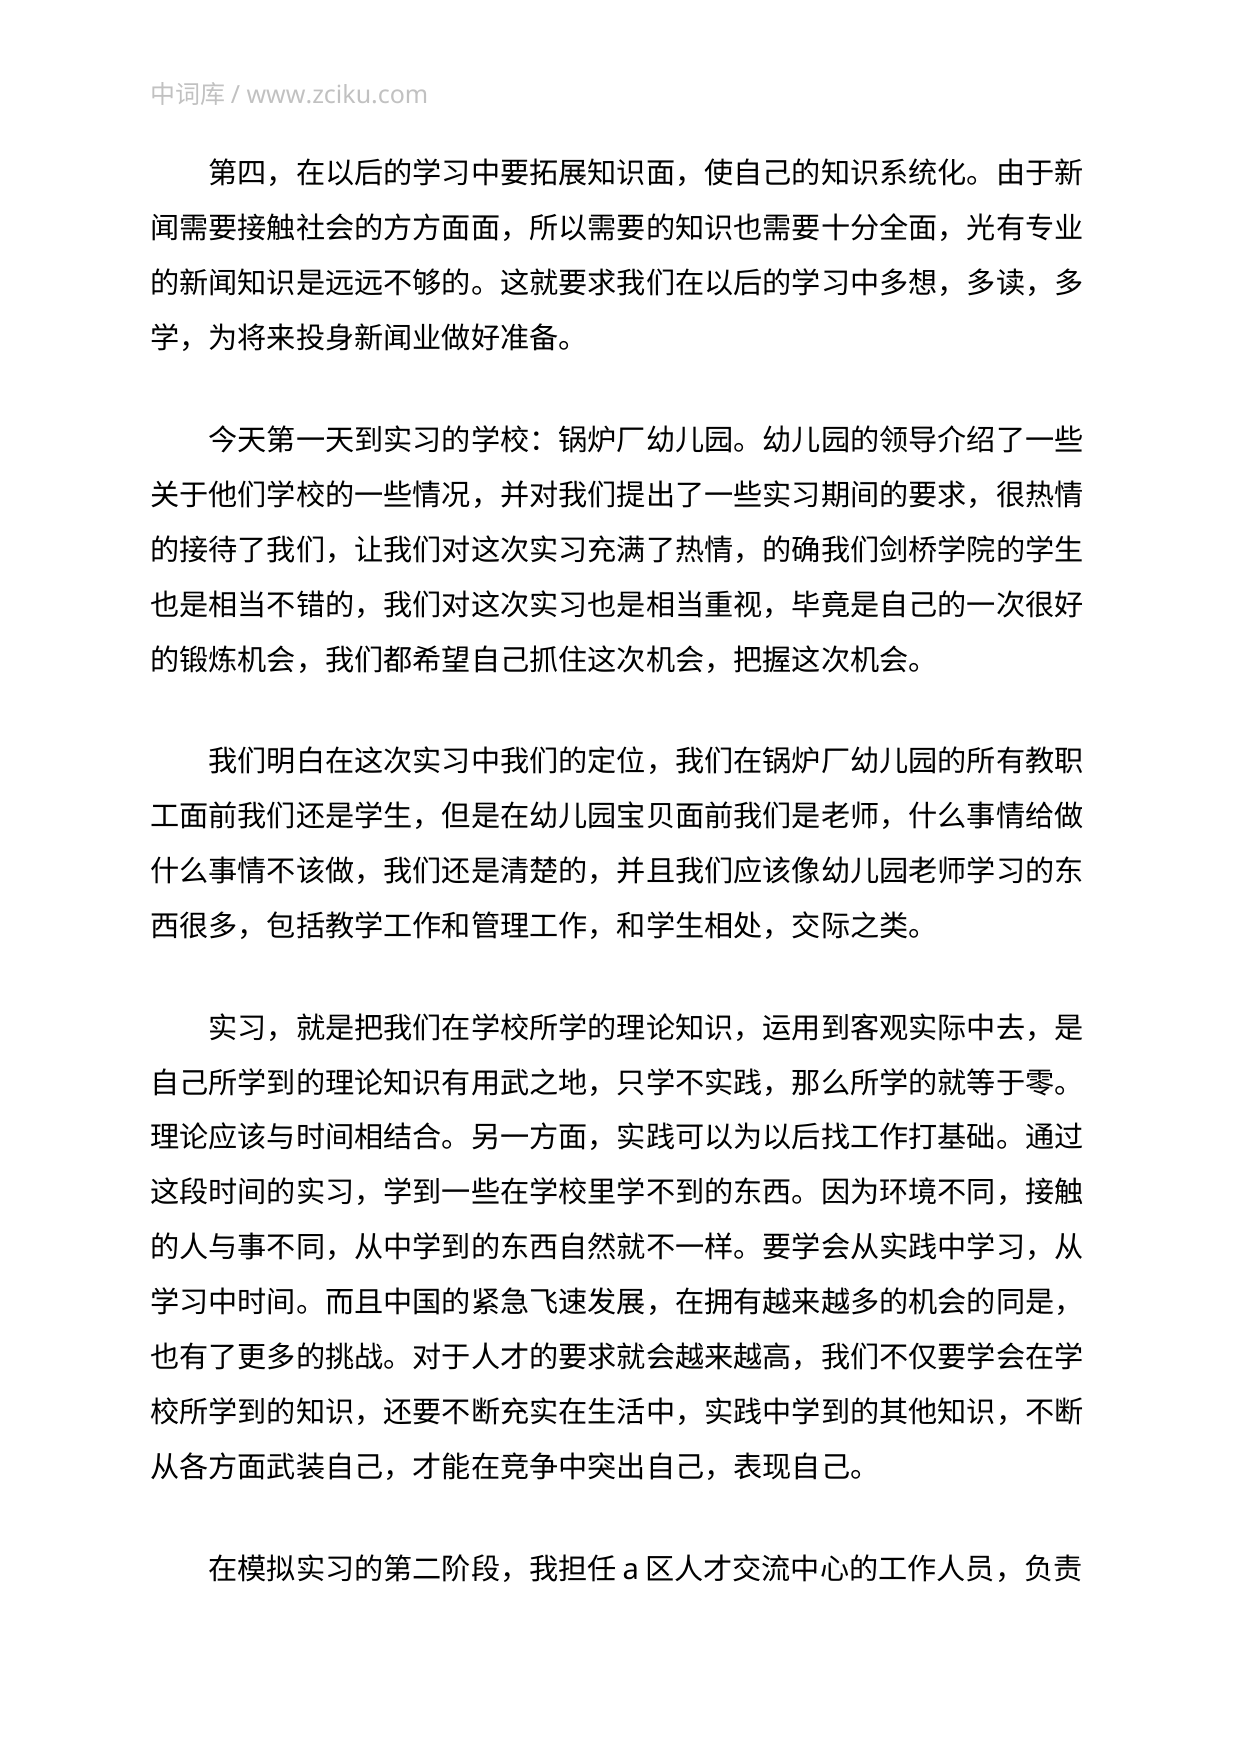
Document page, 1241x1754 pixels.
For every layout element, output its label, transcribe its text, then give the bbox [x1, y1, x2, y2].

text 实习，就是把我们在学校所学的理论知识，运用到客观实际中去，是自己所学到的理论知识有用武之地，只学不实践，那么所学的就等于零。理论应该与时间相结合。另一方面，实践可以为以后找工作打基础。通过这段时间的实习，学到一些在学校里学不到的东西。因为环境不同，接触的人与事不同，从中学到的东西自然就不一样。要学会从实践中学习，从学习中时间。而且中国的紧急飞速发展，在拥有越来越多的机会的同是，也有了更多的挑战。对于人才的要求就会越来越高，我们不仅要学会在学校所学到的知识，还要不断充实在生活中，实践中学到的其他知识，不断从各方面武装自己，才能在竞争中突出自己，表现自己。 [150, 1004, 1090, 1486]
text 今天第一天到实习的学校：锅炉厂幼儿园。幼儿园的领导介绍了一些关于他们学校的一些情况，并对我们提出了一些实习期间的要求，很热情的接待了我们，让我们对这次实习充满了热情，的确我们剑桥学院的学生也是相当不错的，我们对这次实习也是相当重视，毕竟是自己的一次很好的锻炼机会，我们都希望自己抓住这次机会，把握这次机会。 [150, 416, 1090, 678]
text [150, 1545, 1090, 1588]
text 我们明白在这次实习中我们的定位，我们在锅炉厂幼儿园的所有教职工面前我们还是学生，但是在幼儿园宝贝面前我们是老师，什么事情给做什么事情不该做，我们还是清楚的，并且我们应该像幼儿园老师学习的东西很多，包括教学工作和管理工作，和学生相处，交际之类。 [150, 738, 1090, 945]
text 第四，在以后的学习中要拓展知识面，使自己的知识系统化。由于新闻需要接触社会的方方面面，所以需要的知识也需要十分全面，光有专业的新闻知识是远远不够的。这就要求我们在以后的学习中多想，多读，多学，为将来投身新闻业做好准备。 [150, 150, 1090, 357]
